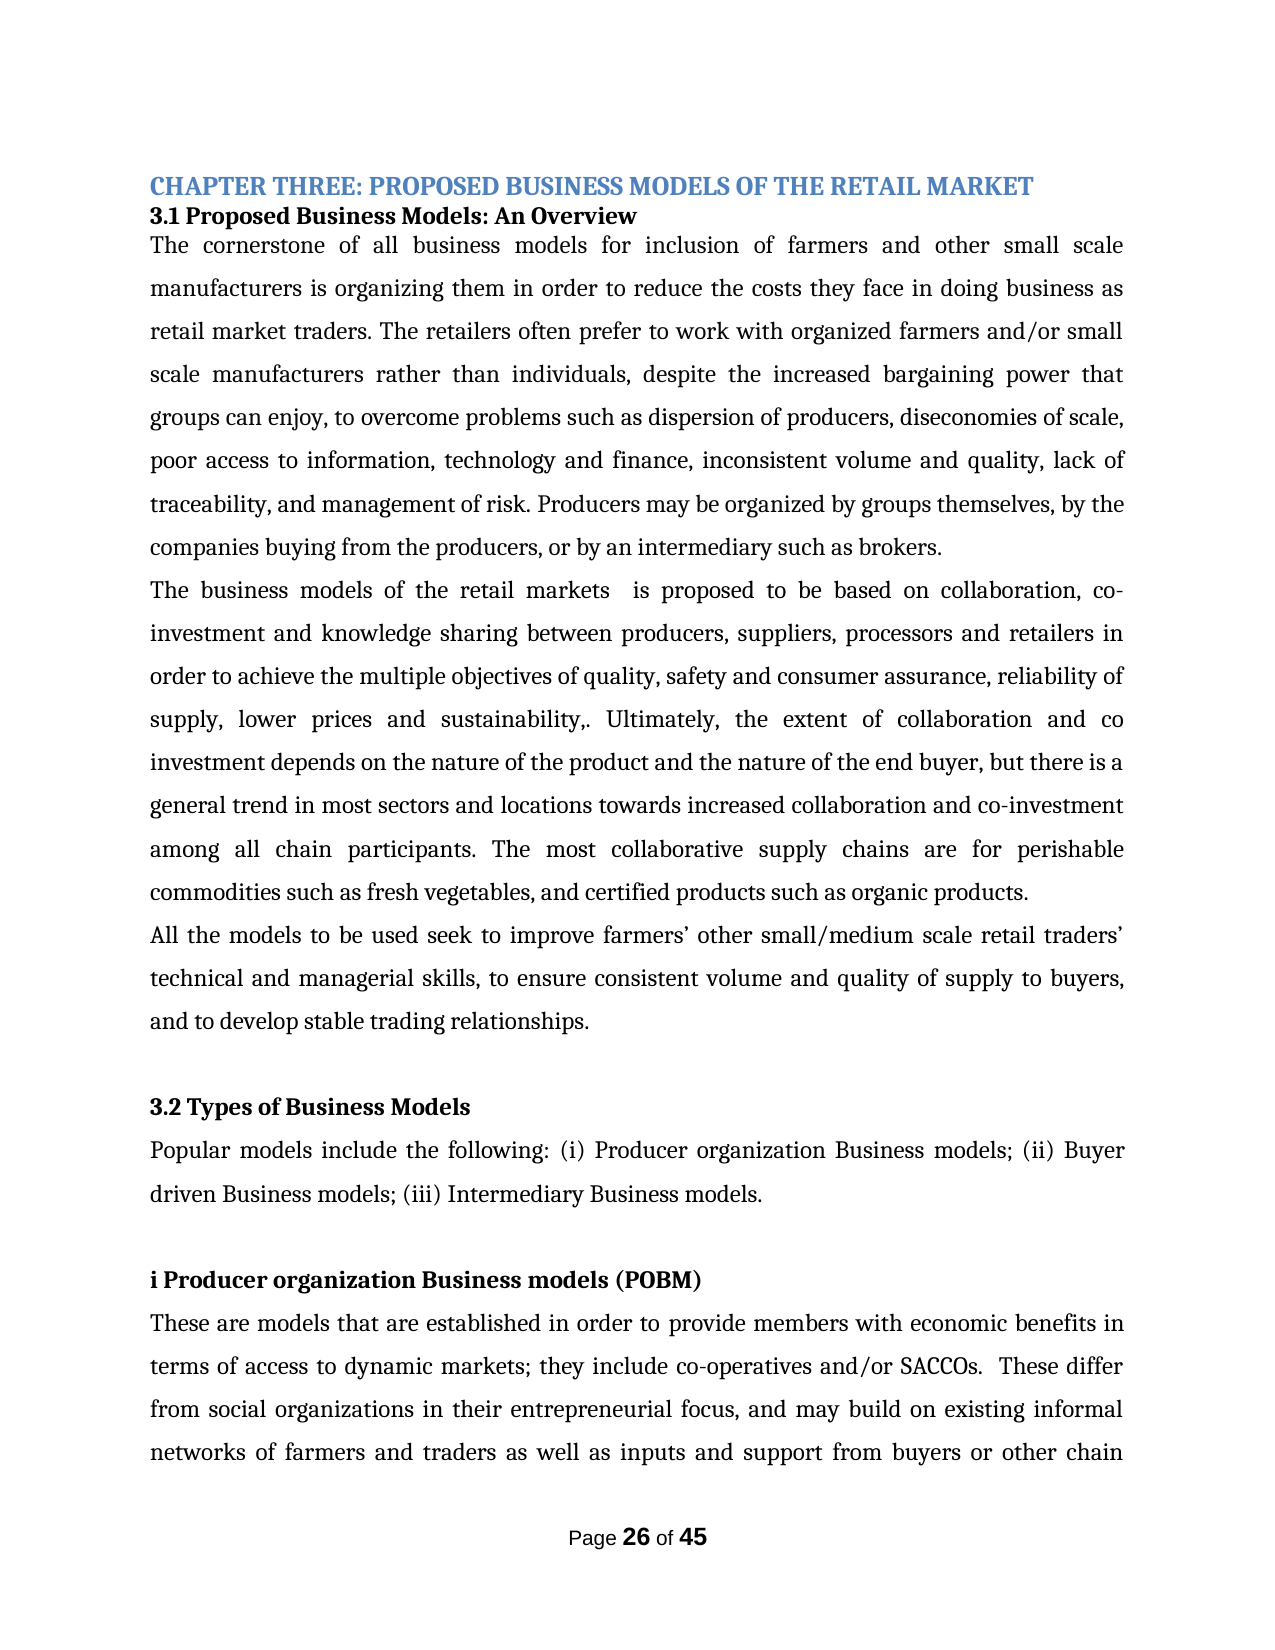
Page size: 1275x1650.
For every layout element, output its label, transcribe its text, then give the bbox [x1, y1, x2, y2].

text Popular models include the following: (i) Producer organization Business models; (ii) Buyer driven Business models; (iii) Intermediary Business models. [150, 1136, 1125, 1208]
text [150, 1309, 1125, 1467]
text 3.2 Types of Business Models [150, 1093, 1125, 1122]
subtitle CHAPTER THREE: PROPOSED BUSINESS MODELS OF THE RETAIL MARKET [150, 171, 1125, 202]
text 3.1 Proposed Business Models: An Overview [150, 202, 1125, 231]
text i Producer organization Business models (POBM) [150, 1266, 1125, 1294]
text All the models to be used seek to improve farmers’ other small/medium scale retail traders’ technical and managerial skills, to ensure consistent volume and quality of supply to buyers, and to develop stable trading relationships. [150, 921, 1125, 1036]
text The business models of the retail markets is proposed to be based on collaboration, co-investment and knowledge sharing between producers, suppliers, processors and retailers in order to achieve the multiple objectives of quality, safety and consumer assurance, reliability of supply, lower prices and sustainability,. Ultimately, the extent of collaboration and co investment depends on the nature of the product and the nature of the end buyer, but there is a general trend in most sectors and locations towards increased collaboration and co-investment among all chain participants. The most collaborative supply chains are for perishable commodities such as fresh vegetables, and certified products such as organic products. [150, 576, 1125, 906]
text The cornerstone of all business models for inclusion of farmers and other small scale manufacturers is organizing them in order to reduce the costs they face in doing business as retail market traders. The retailers often prefer to work with organized farmers and/or small scale manufacturers rather than individuals, despite the increased bargaining power that groups can enjoy, to overcome problems such as dispersion of producers, diseconomies of scale, poor access to information, technology and finance, inconsistent volume and quality, lack of traceability, and management of risk. Producers may be organized by groups themselves, by the companies buying from the producers, or by an intermediary such as brokers. [150, 231, 1125, 561]
